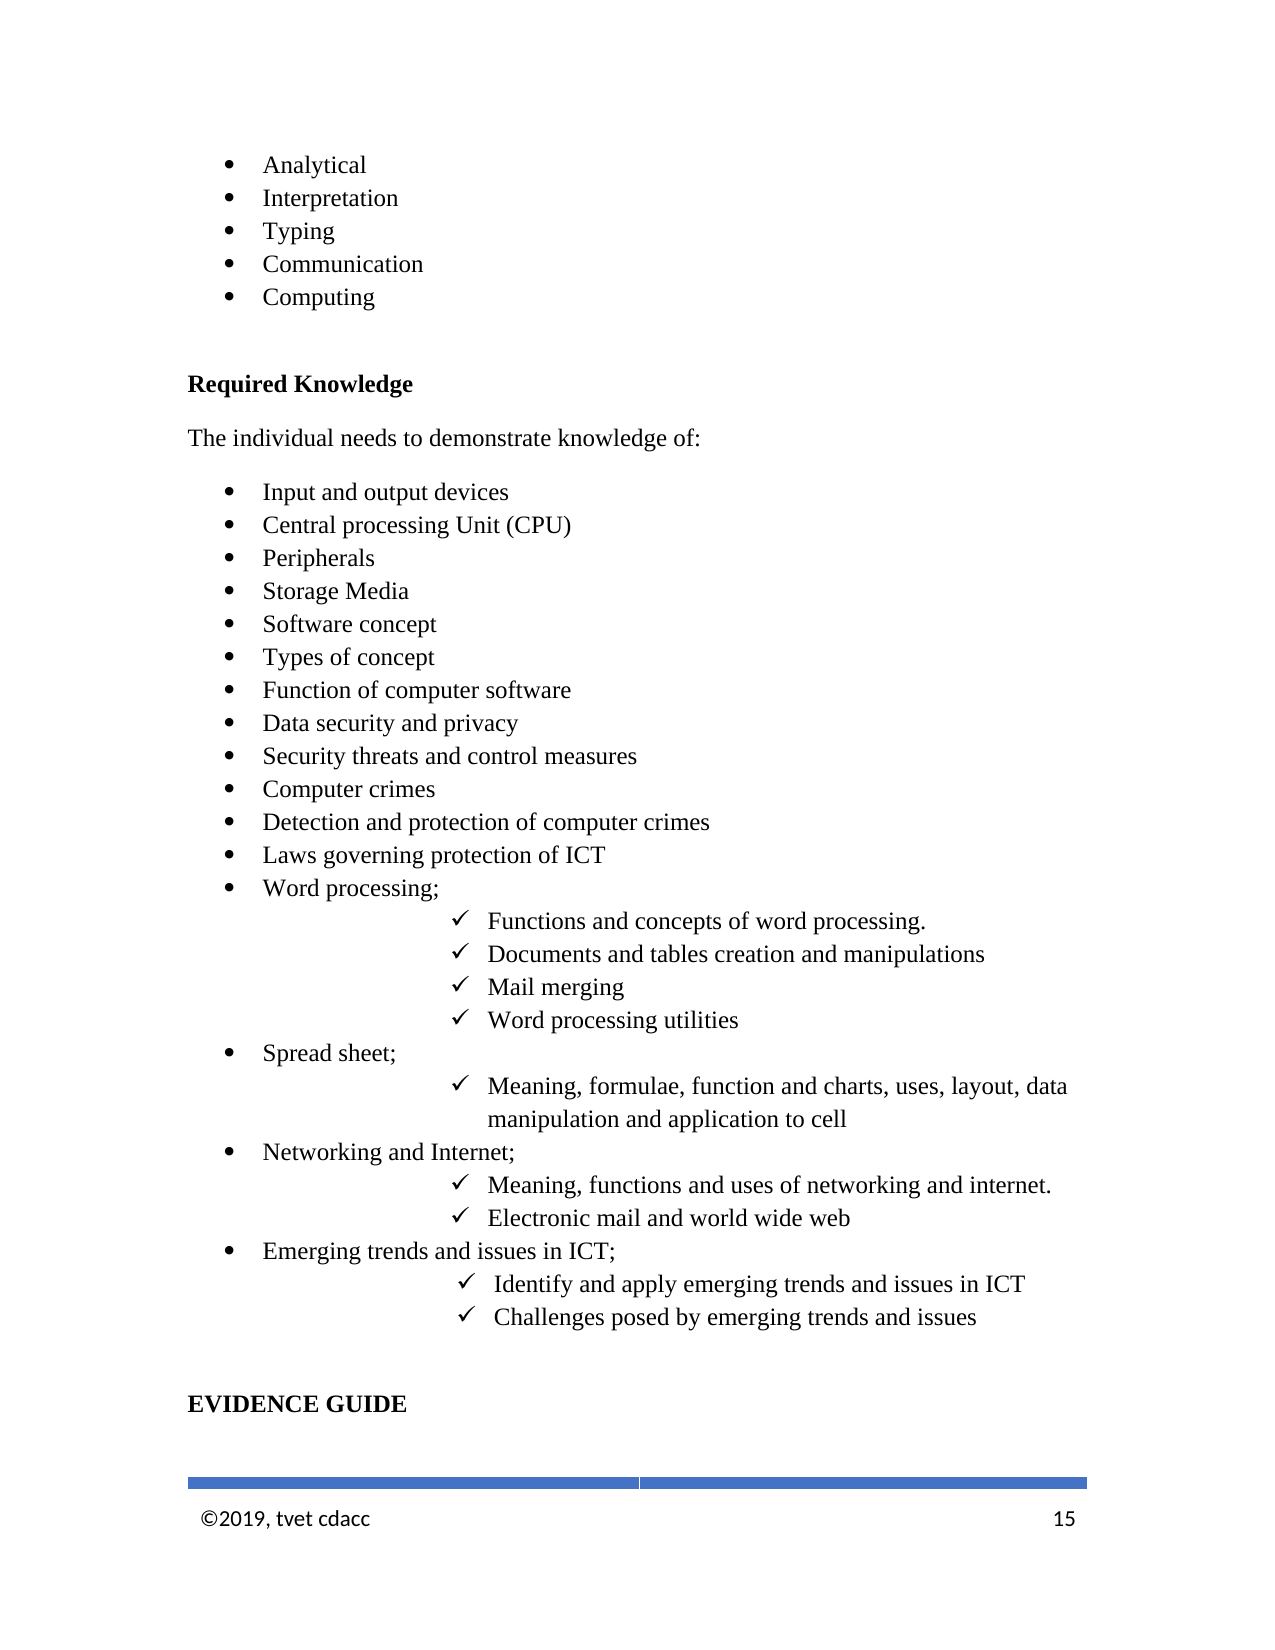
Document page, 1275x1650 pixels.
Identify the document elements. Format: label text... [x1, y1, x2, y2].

list Function of computer software [225, 675, 1087, 703]
list Storage Media [225, 576, 1087, 604]
list Laws governing protection of ICT [225, 840, 1087, 869]
list Spread sheet; [225, 1038, 1087, 1067]
text The individual needs to demonstrate knowledge of: [187, 423, 1087, 452]
list Computing [225, 282, 1087, 311]
list Detection and protection of computer crimes [225, 807, 1087, 836]
list Software concept [225, 609, 1087, 637]
list Typing [225, 216, 1087, 245]
text Required Knowledge [187, 369, 1087, 398]
list Peripherals [225, 543, 1087, 571]
text EVIDENCE GUIDE [187, 1389, 1087, 1418]
list Electronic mail and world wide web [450, 1203, 1087, 1232]
list Analytical [225, 150, 1087, 179]
list Security threats and control measures [225, 741, 1087, 769]
list Data security and privacy [225, 708, 1087, 737]
list Functions and concepts of word processing. [450, 906, 1087, 935]
list Communication [225, 249, 1087, 278]
list Computer crimes [225, 774, 1087, 803]
list Word processing; [225, 873, 1087, 902]
list Input and output devices [225, 477, 1087, 505]
list Interpretation [225, 183, 1087, 212]
list Meaning, formulae, function and charts, uses, layout, data manipulation and application to cell [450, 1071, 1087, 1133]
list Types of concept [225, 642, 1087, 671]
list Mail merging [450, 972, 1087, 1001]
list Meaning, functions and uses of networking and internet. [450, 1170, 1087, 1199]
list Word processing utilities [450, 1005, 1087, 1034]
list Networking and Internet; [225, 1137, 1087, 1166]
list Challenges posed by emerging trends and issues [456, 1302, 1087, 1331]
list Documents and tables creation and manipulations [450, 939, 1087, 968]
list Identify and apply emerging trends and issues in ICT [456, 1269, 1087, 1298]
list Emerging trends and issues in ICT; [225, 1236, 1087, 1265]
list Central processing Unit (CPU) [225, 510, 1087, 538]
